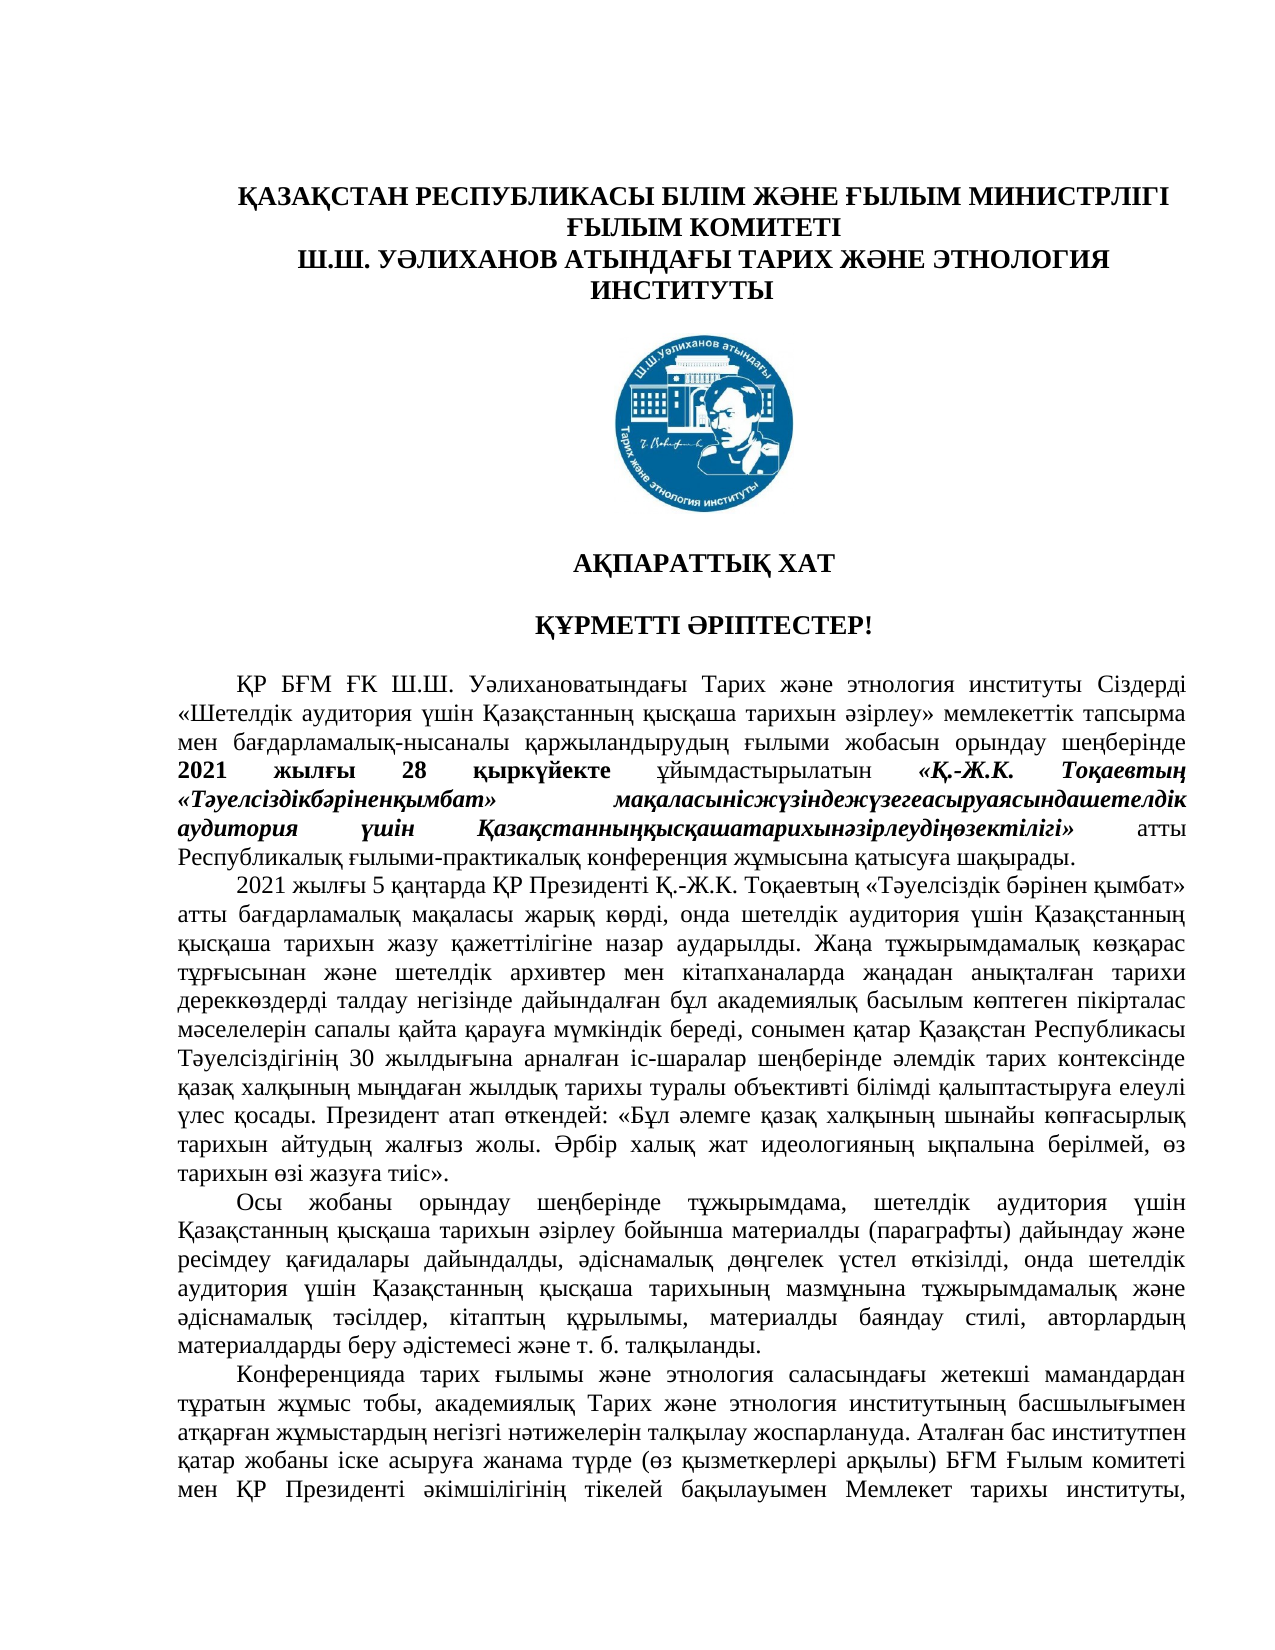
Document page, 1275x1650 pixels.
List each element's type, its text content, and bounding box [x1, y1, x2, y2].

text ҚҰРМЕТТІ ӘРІПТЕСТЕР! [177, 609, 1186, 640]
text ҚР БҒМ ҒК Ш.Ш. Уәлихановатындағы Тарих және этнология институты Сіздерді «Шетелдік аудитория үшін Қазақстанның қысқаша тарихын әзірлеу» мемлекеттік тапсырма мен бағдарламалық-нысаналы қаржыландырудың ғылыми жобасын орындау шеңберінде 2021 жылғы 28 қыркүйекте ұйымдастырылатын «Қ.-Ж.К. Тоқаевтың «Тәуелсіздікбәріненқымбат» мақаласынісжүзіндежүзегеасыруаясындашетелдік аудитория үшін Қазақстанныңқысқашатарихынәзірлеудіңөзектілігі» атты Республикалық ғылыми-практикалық конференция жұмысына қатысуға шақырады. [177, 669, 1186, 870]
text АҚПАРАТТЫҚ ХАТ [177, 547, 1186, 578]
subtitle ҒЫЛЫМ КОМИТЕТІ [177, 212, 1186, 243]
subtitle Ш.Ш. УӘЛИХАНОВ АТЫНДАҒЫ ТАРИХ ЖӘНЕ ЭТНОЛОГИЯ ИНСТИТУТЫ [177, 243, 1186, 305]
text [177, 1359, 1186, 1503]
text Осы жобаны орындау шеңберінде тұжырымдама, шетелдік аудитория үшін Қазақстанның қысқаша тарихын әзірлеу бойынша материалды (параграфты) дайындау және ресімдеу қағидалары дайындалды, әдіснамалық дөңгелек үстел өткізілді, онда шетелдік аудитория үшін Қазақстанның қысқаша тарихының мазмұнына тұжырымдамалық және әдіснамалық тәсілдер, кітаптың құрылымы, материалды баяндау стилі, авторлардың материалдарды беру әдістемесі және т. б. талқыланды. [177, 1187, 1186, 1359]
text 2021 жылғы 5 қаңтарда ҚР Президенті Қ.-Ж.К. Тоқаевтың «Тәуелсіздік бәрінен қымбат» атты бағдарламалық мақаласы жарық көрді, онда шетелдік аудитория үшін Қазақстанның қысқаша тарихын жазу қажеттілігіне назар аударылды. Жаңа тұжырымдамалық көзқарас тұрғысынан және шетелдік архивтер мен кітапханаларда жаңадан анықталған тарихи дереккөздерді талдау негізінде дайындалған бұл академиялық басылым көптеген пікірталас мәселелерін сапалы қайта қарауға мүмкіндік береді, сонымен қатар Қазақстан Республикасы Тәуелсіздігінің 30 жылдығына арналған іс-шаралар шеңберінде әлемдік тарих контексінде қазақ халқының мыңдаған жылдық тарихы туралы объективті білімді қалыптастыруға елеулі үлес қосады. Президент атап өткендей: «Бұл әлемге қазақ халқының шынайы көпғасырлық тарихын айтудың жалғыз жолы. Әрбір халық жат идеологияның ықпалына берілмей, өз тарихын өзі жазуға тиіс». [177, 870, 1186, 1187]
picture [614, 333, 794, 514]
subtitle ҚАЗАҚСТАН РЕСПУБЛИКАСЫ БІЛІМ ЖӘНЕ ҒЫЛЫМ МИНИСТРЛІГІ [177, 180, 1186, 212]
